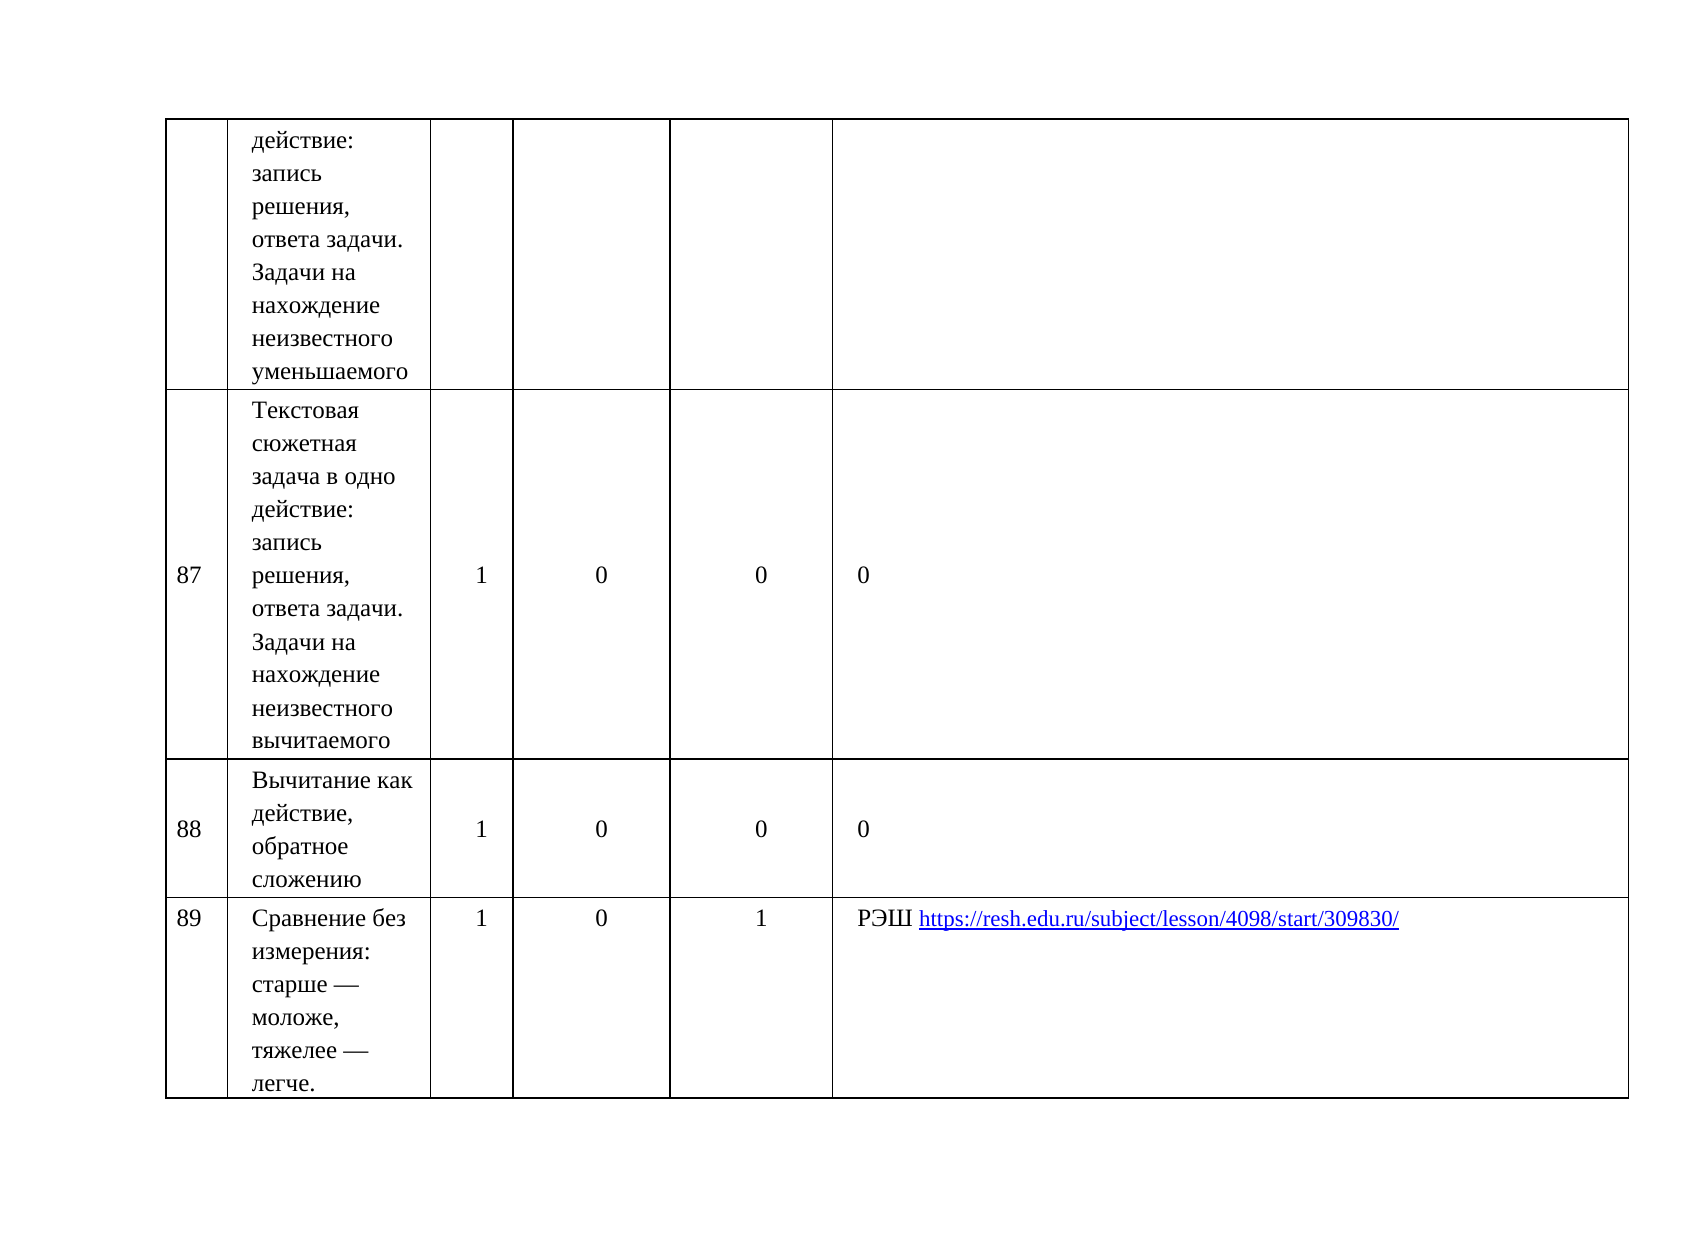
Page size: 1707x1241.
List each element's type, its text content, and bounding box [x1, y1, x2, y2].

table_cell 0 [833, 390, 1628, 758]
table_cell 89 [167, 898, 227, 1097]
table_cell 0 [514, 760, 669, 897]
table_cell 0 [833, 120, 1628, 389]
table_cell 0 [514, 390, 669, 758]
table_cell Текстовая сюжетная задача в одно действие: запись решения, ответа задачи. Задачи на нахождение неизвестного вычитаемого [228, 390, 430, 758]
table_cell 87 [167, 390, 227, 758]
table_cell 86 [167, 120, 227, 389]
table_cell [228, 898, 430, 1097]
table_cell 0 [514, 120, 669, 389]
table_cell 1 [431, 120, 512, 389]
table_cell 0 [671, 390, 832, 758]
table_cell 88 [167, 760, 227, 897]
table_cell Вычитание как действие, обратное сложению [228, 760, 430, 897]
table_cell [833, 898, 1628, 1097]
table_cell 1 [431, 760, 512, 897]
table_cell 1 [431, 898, 512, 1097]
table_cell 0 [671, 760, 832, 897]
table_cell 1 [431, 390, 512, 758]
table_cell 0 [514, 898, 669, 1097]
table_cell 1 [671, 898, 832, 1097]
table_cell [228, 120, 430, 389]
table_cell 0 [833, 760, 1628, 897]
table_cell 0 [671, 120, 832, 389]
